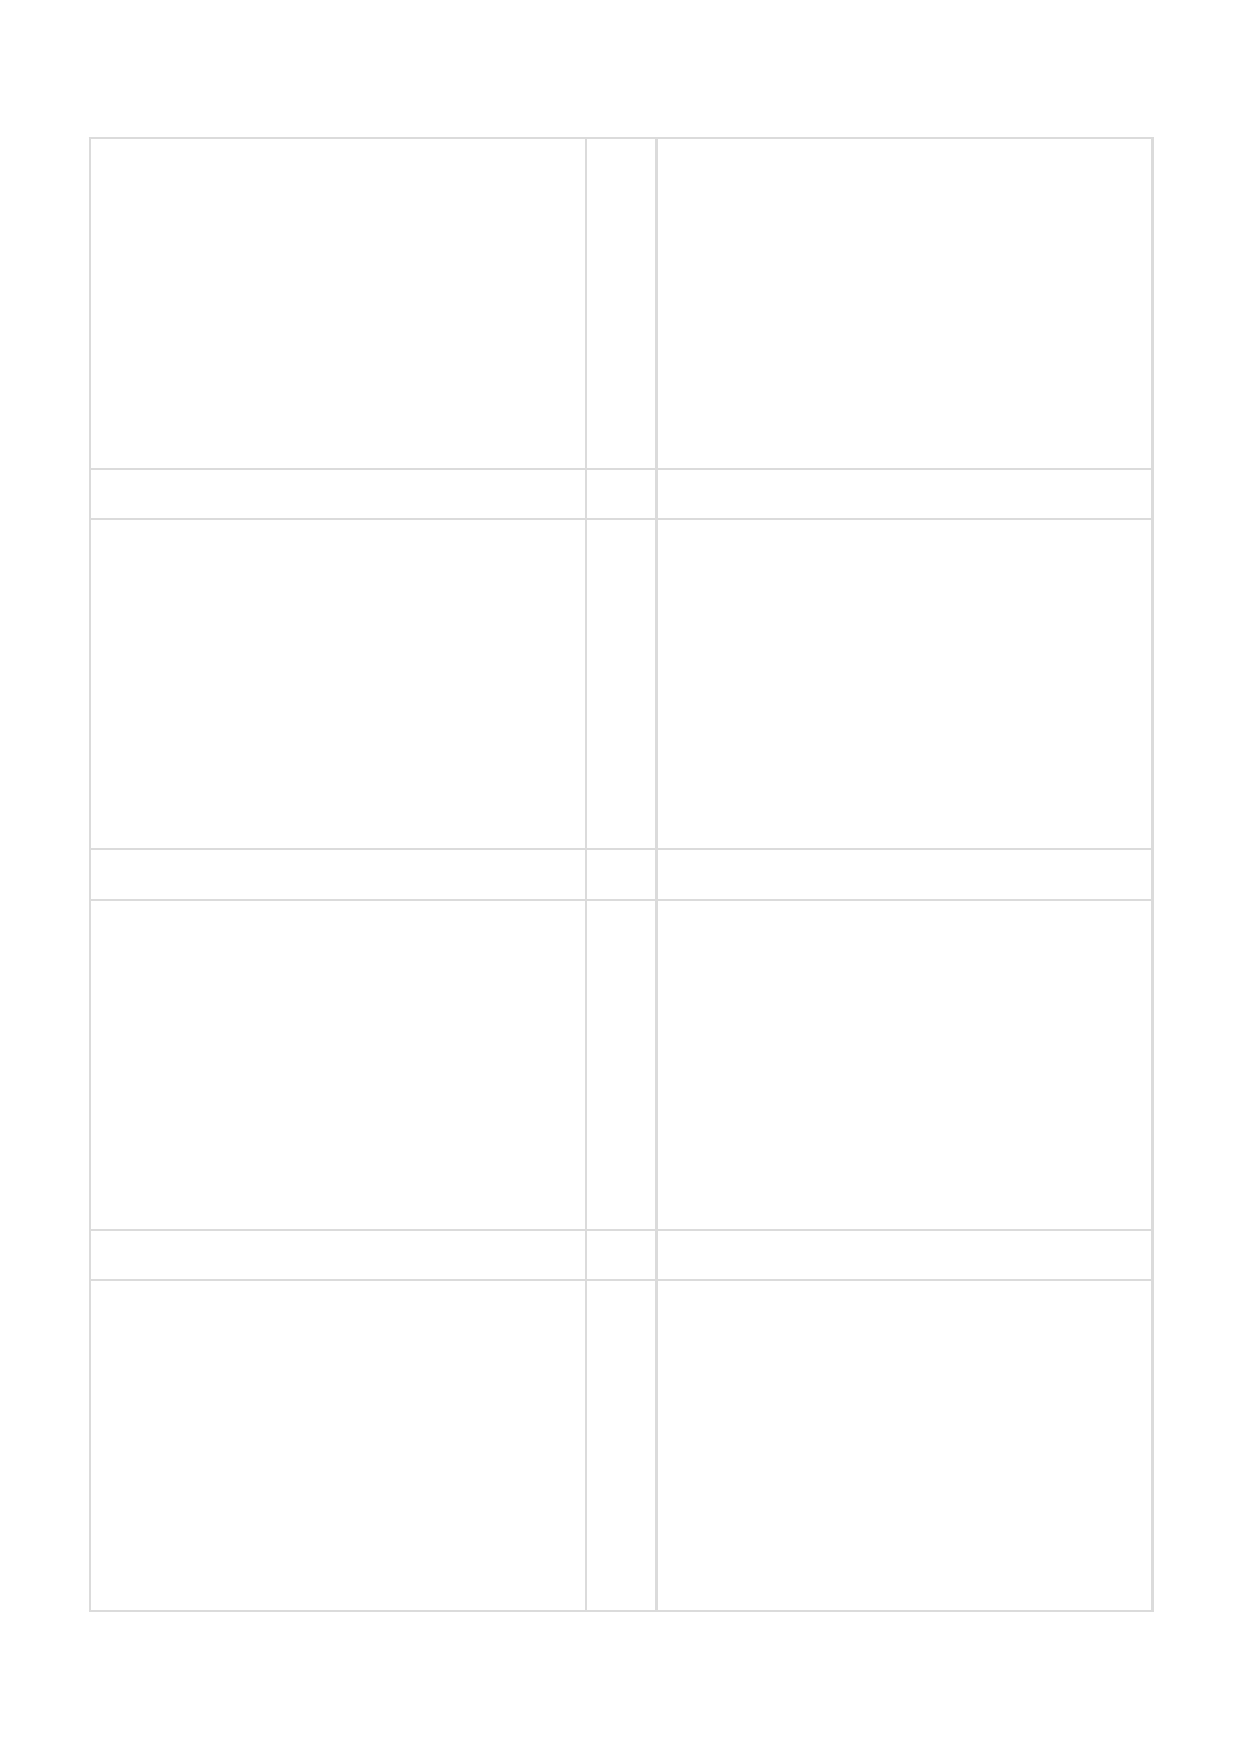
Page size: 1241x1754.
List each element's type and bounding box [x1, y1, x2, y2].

table_cell [658, 1231, 1151, 1279]
table_cell [658, 470, 1151, 518]
table_cell [91, 1281, 585, 1610]
table_cell [91, 850, 585, 898]
table_header [587, 139, 655, 468]
table_cell [91, 901, 585, 1229]
table_cell [658, 850, 1151, 898]
table_cell [658, 1281, 1151, 1610]
table_cell [91, 520, 585, 848]
table_cell [587, 901, 655, 1229]
table_cell [587, 850, 655, 898]
table_header [658, 139, 1151, 468]
table_cell [658, 901, 1151, 1229]
table_cell [587, 520, 655, 848]
table_cell [91, 470, 585, 518]
table_cell [587, 1281, 655, 1610]
table_cell [91, 1231, 585, 1279]
table_cell [587, 470, 655, 518]
table_header [91, 139, 585, 468]
table_cell [587, 1231, 655, 1279]
table_cell [658, 520, 1151, 848]
